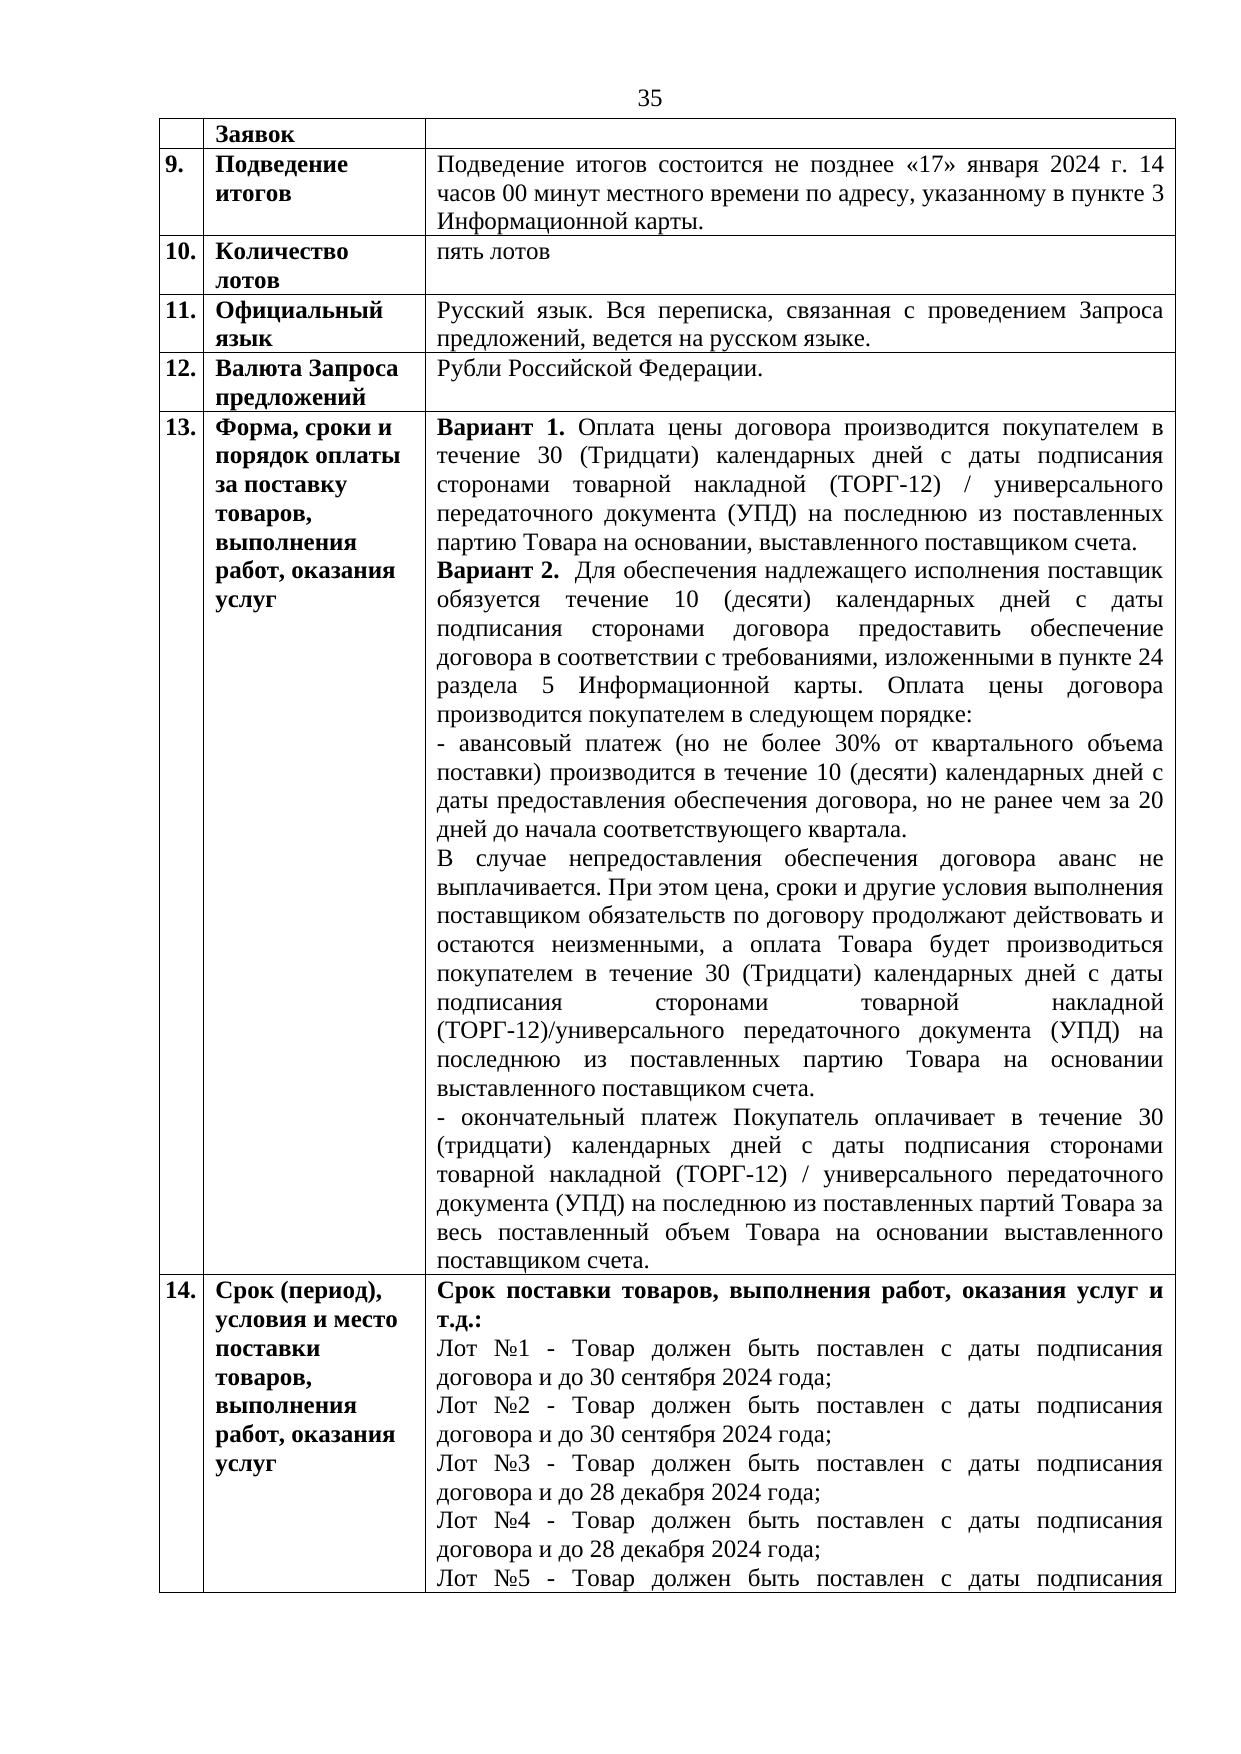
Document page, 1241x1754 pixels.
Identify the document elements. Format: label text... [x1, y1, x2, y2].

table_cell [204, 119, 425, 148]
table_cell Рубли Российской Федерации. [426, 353, 1175, 411]
table_cell Русский язык. Вся переписка, связанная с проведением Запроса предложений, ведется на русском языке. [426, 295, 1175, 352]
table_cell 9. [160, 149, 203, 235]
table_cell пять лотов [426, 236, 1175, 294]
table_cell Вариант 1. Оплата цены договора производится покупателем в течение 30 (Тридцати) календарных дней с даты подписания сторонами товарной накладной (ТОРГ-12) / универсального передаточного документа (УПД) на последнюю из поставленных партию Товара на основании, выставленного поставщиком счета. Вариант 2. Для обеспечения надлежащего исполнения поставщик обязуется течение 10 (десяти) календарных дней с даты подписания сторонами договора предоставить обеспечение договора в соответствии с требованиями, изложенными в пункте 24 раздела 5 Информационной карты. Оплата цены договора производится покупателем в следующем порядке: - авансовый платеж (но не более 30% от квартального объема поставки) производится в течение 10 (десяти) календарных дней с даты предоставления обеспечения договора, но не ранее чем за 20 дней до начала соответствующего квартала. В случае непредоставления обеспечения договора аванс не выплачивается. При этом цена, сроки и другие условия выполнения поставщиком обязательств по договору продолжают действовать и остаются неизменными, а оплата Товара будет производиться покупателем в течение 30 (Тридцати) календарных дней с даты подписания сторонами товарной накладной (ТОРГ-12)/универсального передаточного документа (УПД) на последнюю из поставленных партию Товара на основании выставленного поставщиком счета. - окончательный платеж Покупатель оплачивает в течение 30 (тридцати) календарных дней с даты подписания сторонами товарной накладной (ТОРГ-12) / универсального передаточного документа (УПД) на последнюю из поставленных партий Товара за весь поставленный объем Товара на основании выставленного поставщиком счета. [426, 412, 1175, 1274]
table_cell Официальный язык [204, 295, 425, 352]
table_cell 8. [160, 119, 203, 148]
table_cell Количество лотов [204, 236, 425, 294]
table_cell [426, 1275, 1175, 1592]
table_cell 12. [160, 353, 203, 411]
table_cell 10. [160, 236, 203, 294]
table_cell Форма, сроки и порядок оплаты за поставку товаров, выполнения работ, оказания услуг [204, 412, 425, 1274]
table_cell Подведение итогов [204, 149, 425, 235]
table_cell Подведение итогов состоится не позднее «17» января 2024 г. 14 часов 00 минут местного времени по адресу, указанному в пункте 3 Информационной карты. [426, 149, 1175, 235]
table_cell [204, 1275, 425, 1592]
table_cell 14. [160, 1275, 203, 1592]
table_cell Валюта Запроса предложений [204, 353, 425, 411]
table_cell 13. [160, 412, 203, 1274]
table_cell 11. [160, 295, 203, 352]
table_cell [426, 119, 1175, 148]
